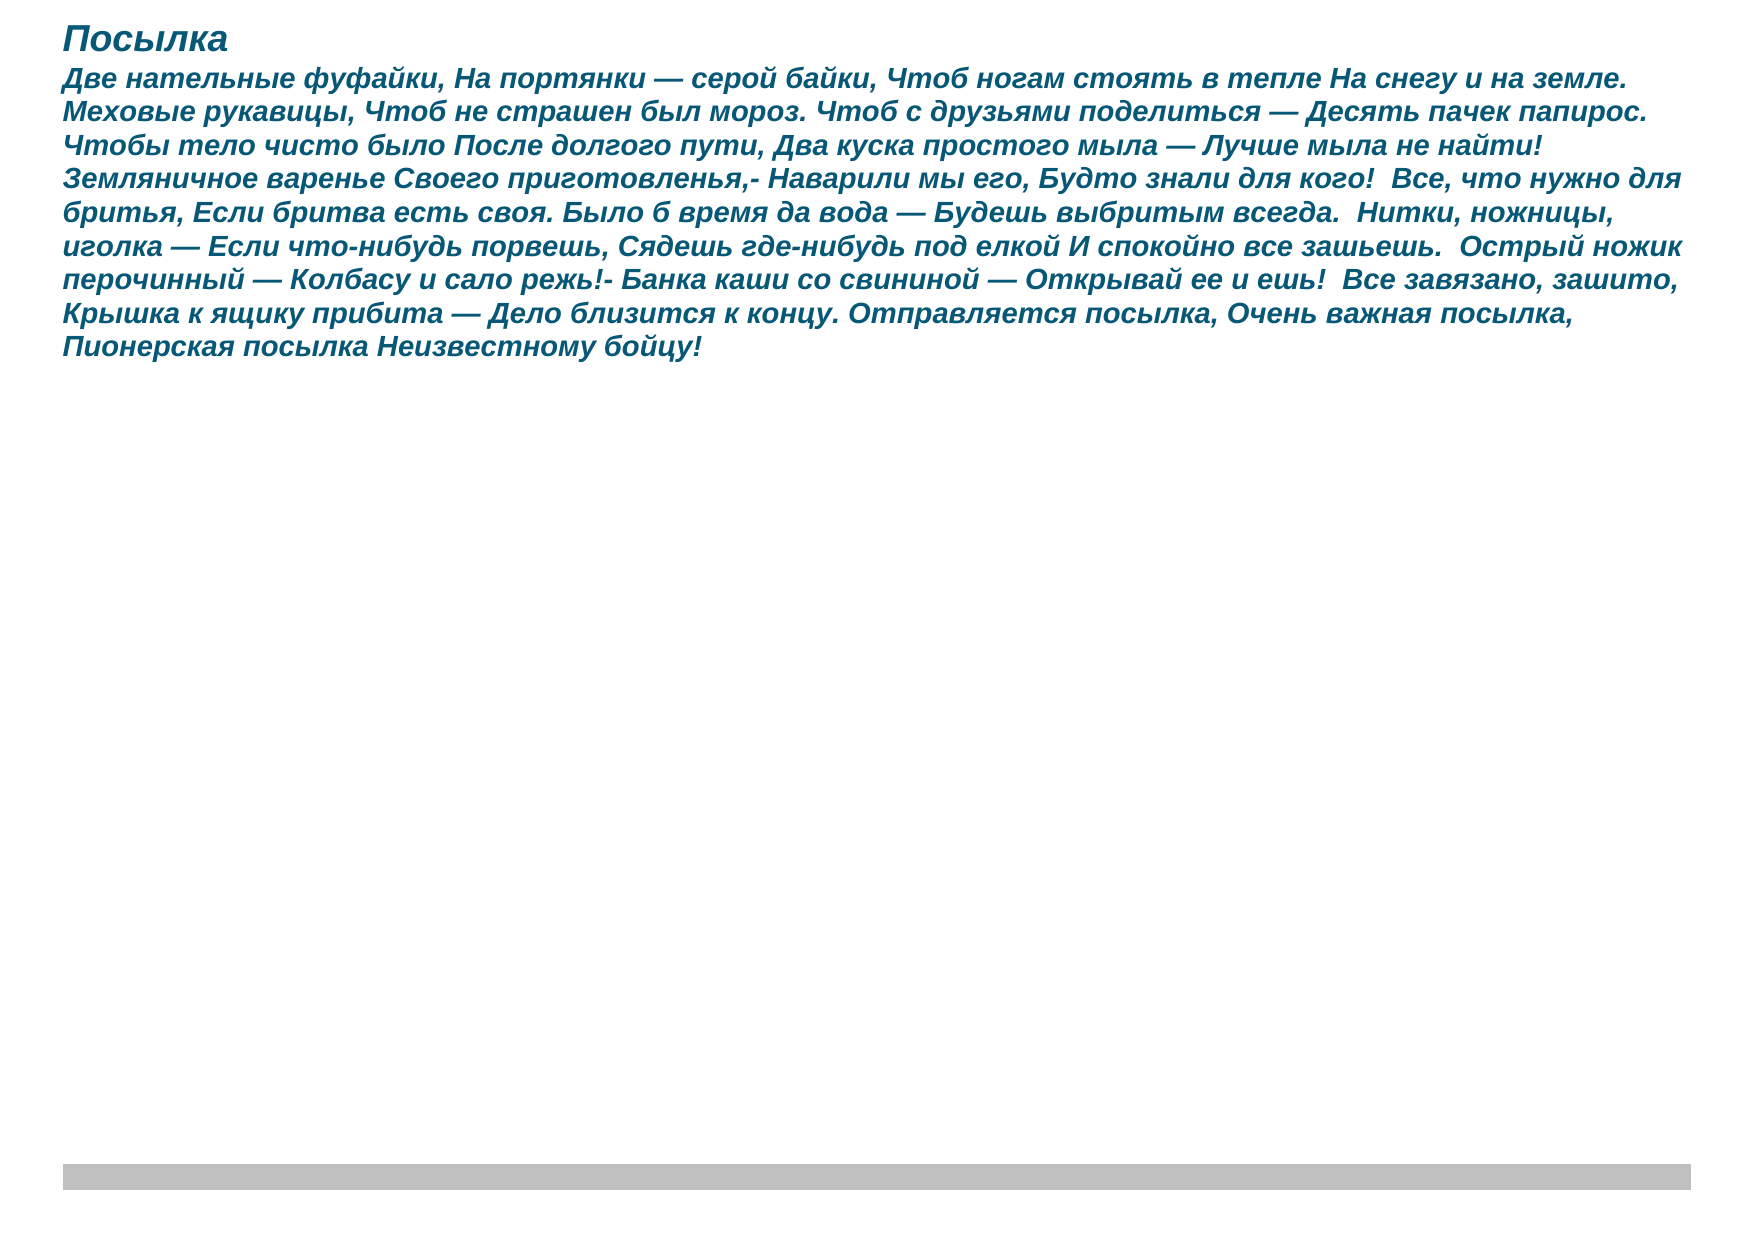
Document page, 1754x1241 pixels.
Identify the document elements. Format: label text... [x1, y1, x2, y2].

text Две нательные фуфайки, [62, 61, 1691, 363]
subtitle Посылка [62, 17, 1691, 60]
